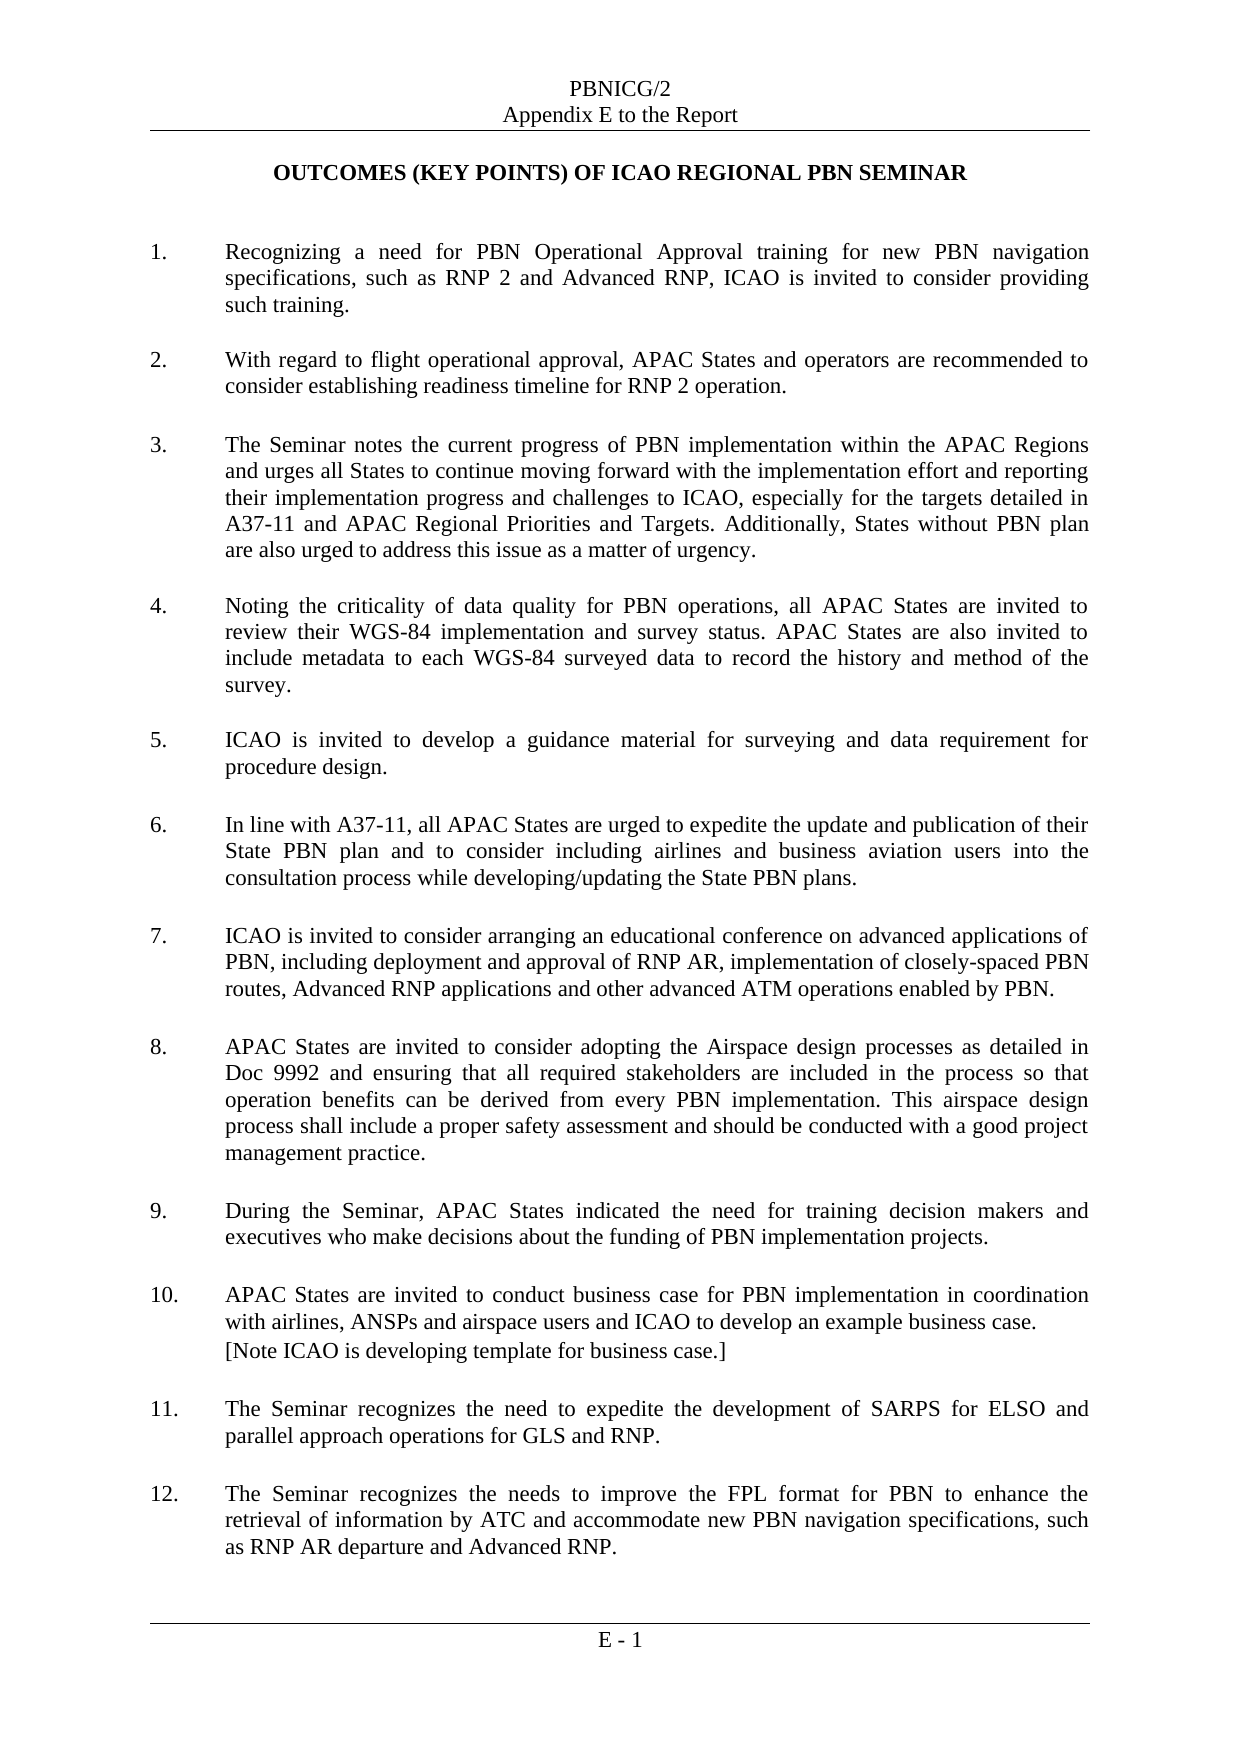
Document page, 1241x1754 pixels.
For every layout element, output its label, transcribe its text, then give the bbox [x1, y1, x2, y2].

text 4. Noting the criticality of data quality for PBN operations, all APAC States are invited to review their WGS-84 implementation and survey status. APAC States are also invited to include metadata to each WGS-84 surveyed data to record the history and method of the survey. [150, 592, 1090, 697]
text 12. The Seminar recognizes the needs to improve the FPL format for PBN to enhance the retrieval of information by ATC and accommodate new PBN navigation specifications, such as RNP AR departure and Advanced RNP. [150, 1480, 1090, 1559]
text 9. During the Seminar, APAC States indicated the need for training decision makers and executives who make decisions about the funding of PBN implementation projects. [150, 1197, 1090, 1249]
text 3. The Seminar notes the current progress of PBN implementation within the APAC Regions and urges all States to continue moving forward with the implementation effort and reporting their implementation progress and challenges to ICAO, especially for the targets detailed in A37-11 and APAC Regional Priorities and Targets. Additionally, States without PBN plan are also urged to address this issue as a matter of urgency. [150, 431, 1090, 563]
text 7. ICAO is invited to consider arranging an educational conference on advanced applications of PBN, including deployment and approval of RNP AR, implementation of closely-spaced PBN routes, Advanced RNP applications and other advanced ATM operations enabled by PBN. [150, 922, 1090, 1001]
text 10. APAC States are invited to conduct business case for PBN implementation in coordination with airlines, ANSPs and airspace users and ICAO to develop an example business case. [150, 1282, 1090, 1334]
text 8. APAC States are invited to consider adopting the Airspace design processes as detailed in Doc 9992 and ensuring that all required stakeholders are included in the process so that operation benefits can be derived from every PBN implementation. This airspace design process shall include a proper safety assessment and should be conducted with a good project management practice. [150, 1033, 1090, 1165]
text 11. The Seminar recognizes the need to expedite the development of SARPS for ELSO and parallel approach operations for GLS and RNP. [150, 1395, 1090, 1448]
text 6. In line with A37-11, all APAC States are urged to expedite the update and publication of their State PBN plan and to consider including airlines and business aviation users into the consultation process while developing/updating the State PBN plans. [150, 811, 1090, 890]
text [Note ICAO is developing template for business case.] [150, 1337, 1090, 1363]
text OUTCOMES (KEY POINTS) OF ICAO REGIONAL PBN SEMINAR [150, 159, 1090, 185]
text 5. ICAO is invited to develop a guidance material for surveying and data requirement for procedure design. [150, 726, 1090, 779]
text 1. Recognizing a need for PBN Operational Approval training for new PBN navigation specifications, such as RNP 2 and Advanced RNP, ICAO is invited to consider providing such training. [150, 238, 1090, 317]
text 2. With regard to flight operational approval, APAC States and operators are recommended to consider establishing readiness timeline for RNP 2 operation. [150, 346, 1090, 399]
